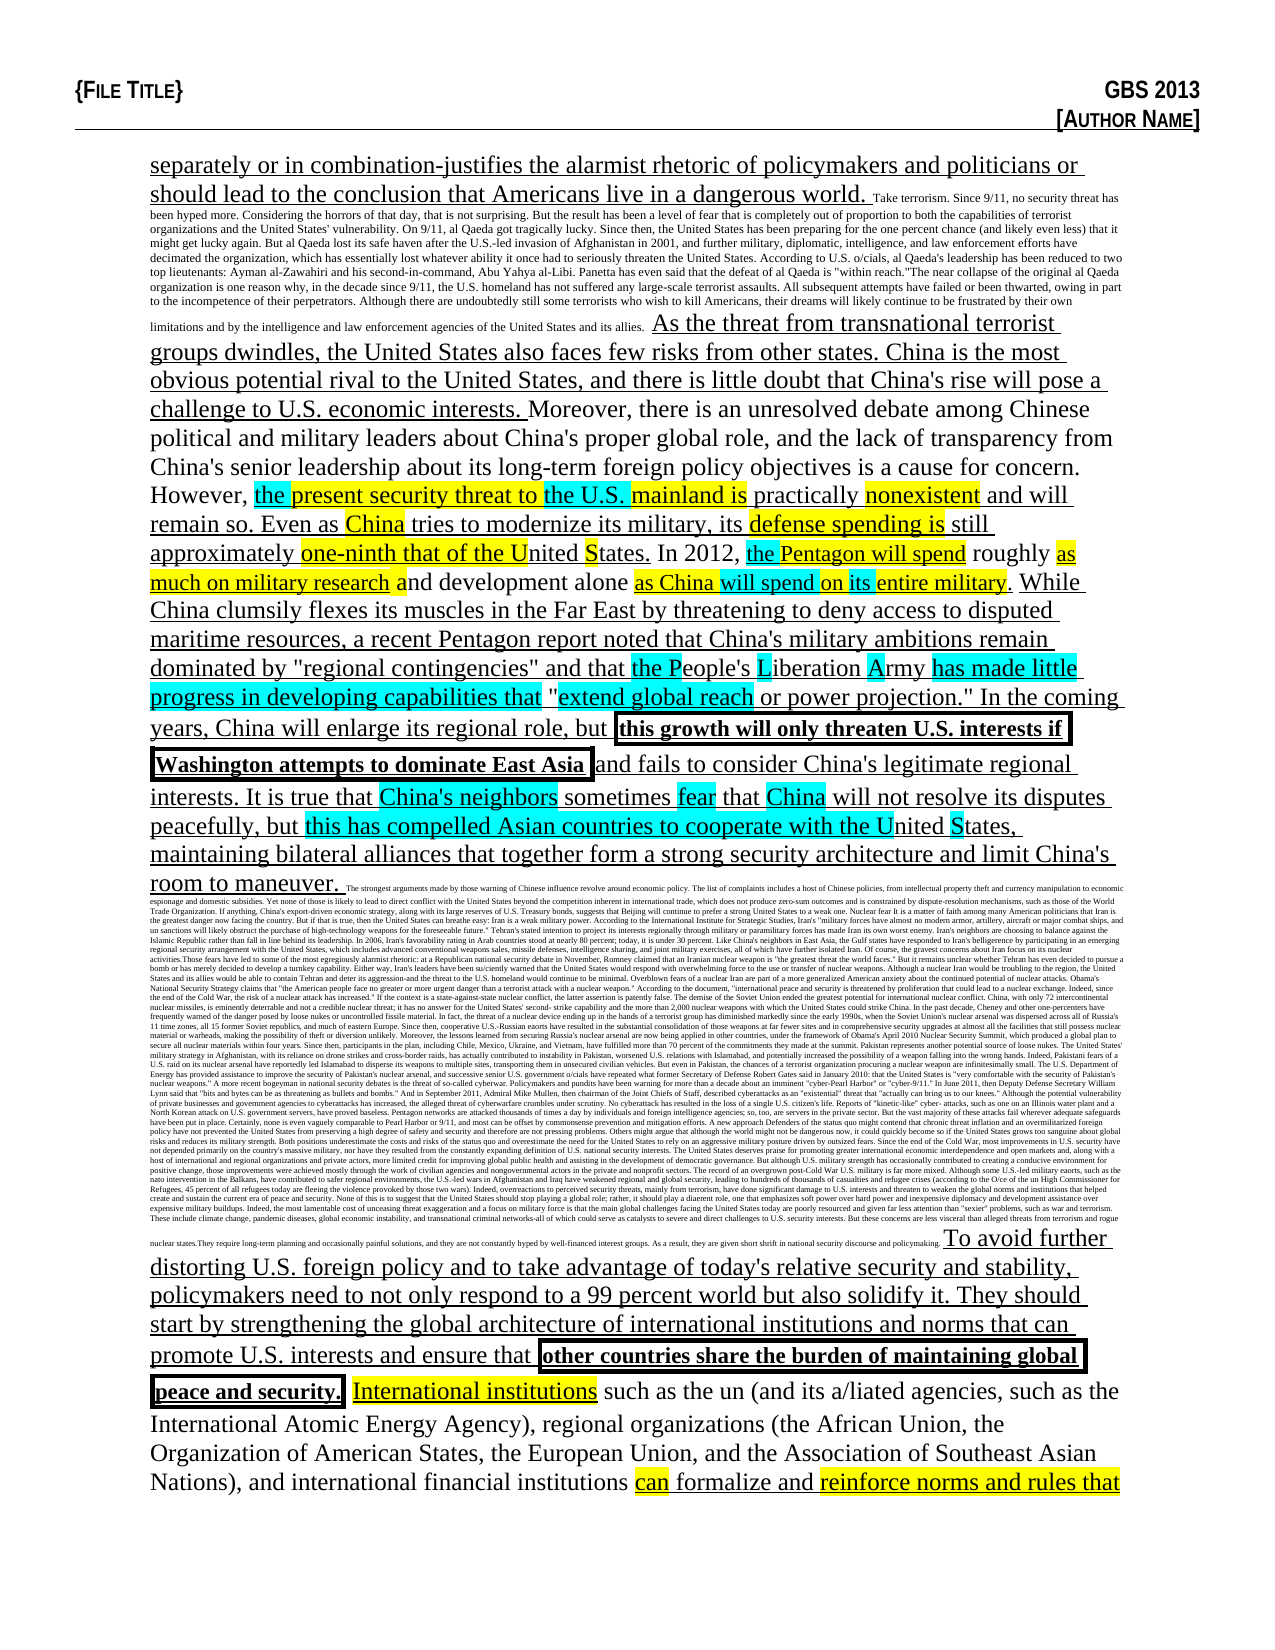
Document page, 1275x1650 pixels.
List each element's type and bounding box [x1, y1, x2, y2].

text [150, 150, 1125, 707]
text [150, 708, 1125, 1496]
